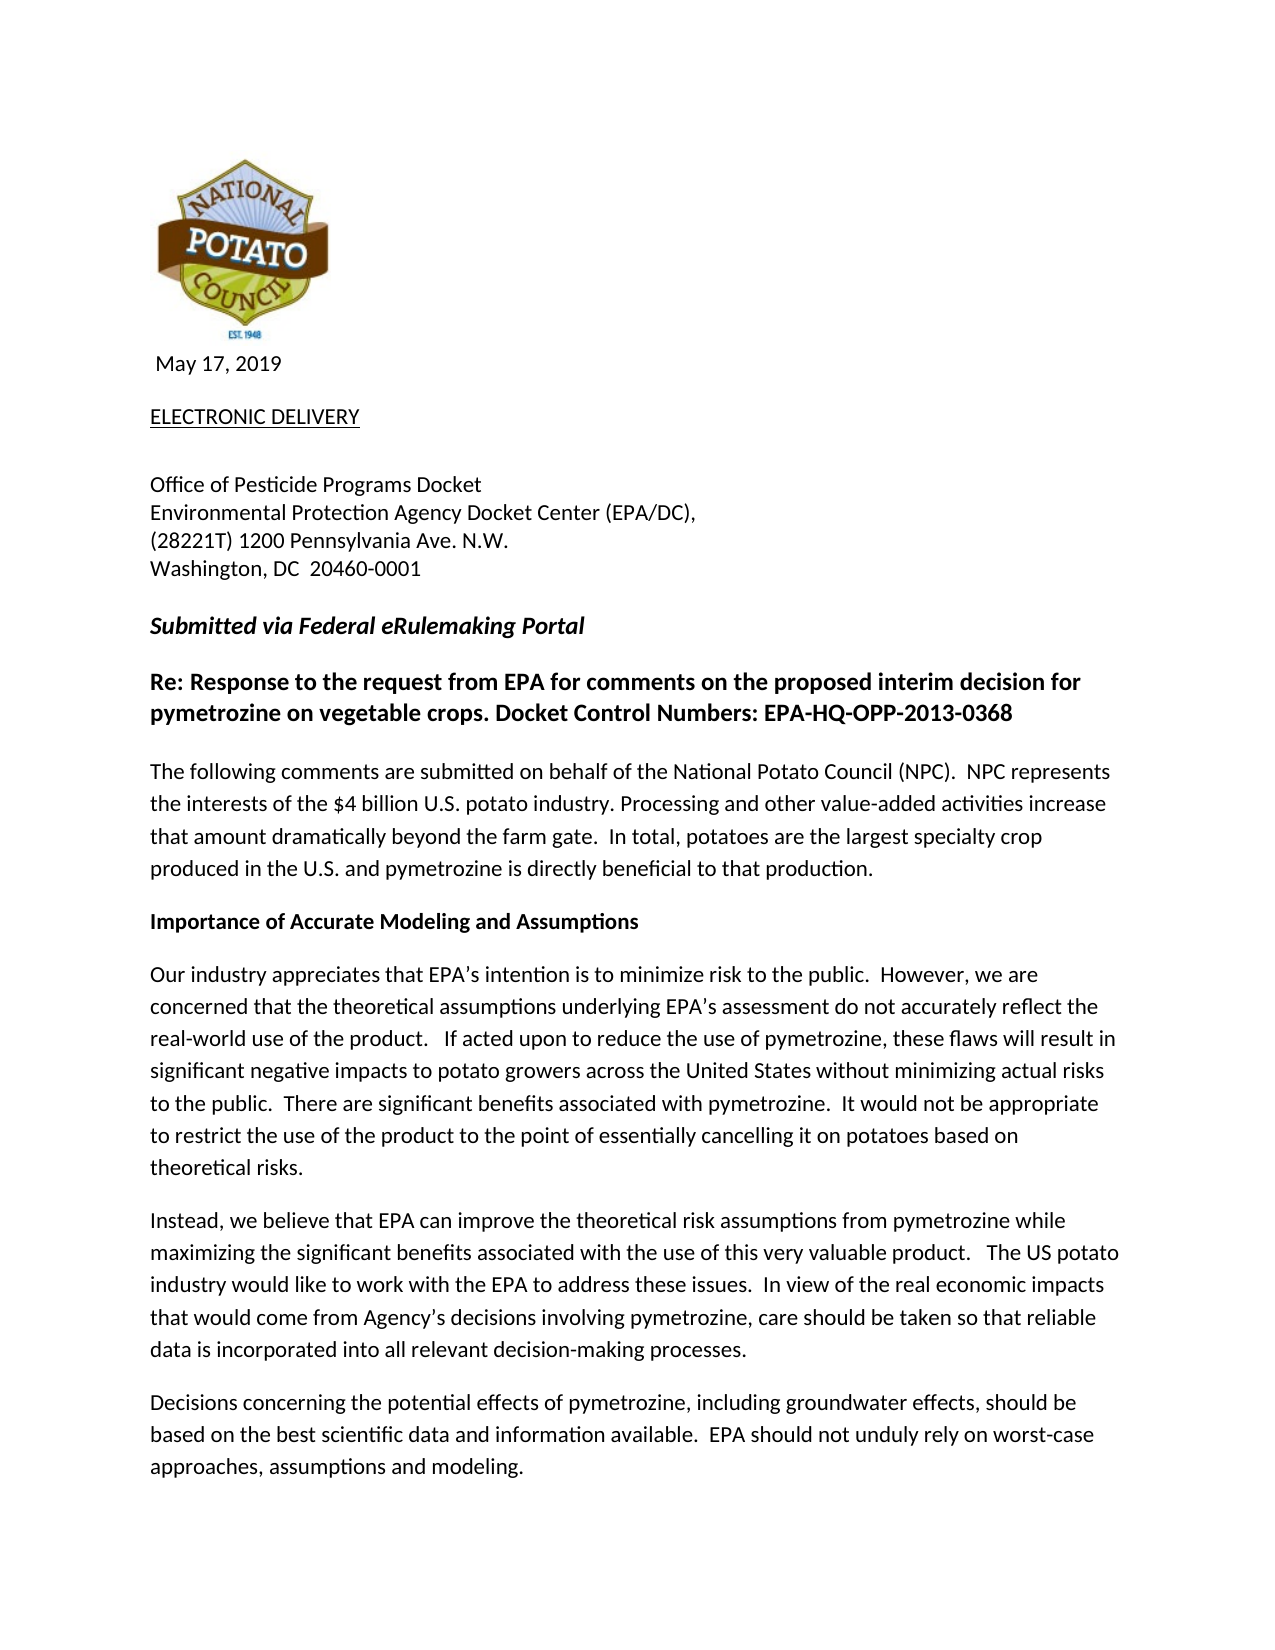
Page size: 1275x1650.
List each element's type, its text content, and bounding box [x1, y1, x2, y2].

text The following comments are submitted on behalf of the National Potato Council (NPC). NPC represents the interests of the $4 billion U.S. potato industry. Processing and other value-added activities increase that amount dramatically beyond the farm gate. In total, potatoes are the largest specialty crop produced in the U.S. and pymetrozine is directly beneficial to that production. [150, 757, 1125, 882]
text Our industry appreciates that EPA’s intention is to minimize risk to the public. However, we are concerned that the theoretical assumptions underlying EPA’s assessment do not accurately reflect the real-world use of the product. If acted upon to reduce the use of pymetrozine, these flaws will result in significant negative impacts to potato growers across the United States without minimizing actual risks to the public. There are significant benefits associated with pymetrozine. It would not be appropriate to restrict the use of the product to the point of essentially cancelling it on potatoes based on theoretical risks. [150, 960, 1125, 1181]
text Re: Response to the request from EPA for comments on the proposed interim decision for pymetrozine on vegetable crops. Docket Control Numbers: EPA-HQ-OPP-2013-0368 [150, 666, 1096, 728]
text May 17, 2019 [150, 150, 1125, 377]
text Instead, we believe that EPA can improve the theoretical risk assumptions from pymetrozine while maximizing the significant benefits associated with the use of this very valuable product. The US potato industry would like to work with the EPA to address these issues. In view of the real economic impacts that would come from Agency’s decisions involving pymetrozine, care should be taken so that reliable data is incorporated into all relevant decision-making processes. [150, 1206, 1125, 1363]
text ELECTRONIC DELIVERY [150, 402, 1125, 430]
text Washington, DC 20460-0001 [150, 554, 1125, 610]
text Environmental Protection Agency Docket Center (EPA/DC), [150, 498, 1125, 526]
text Submitted via Federal eRulemaking Portal [150, 610, 1125, 641]
picture [150, 150, 332, 346]
text Importance of Accurate Modeling and Assumptions [150, 907, 1125, 935]
text Decisions concerning the potential effects of pymetrozine, including groundwater effects, should be based on the best scientific data and information available. EPA should not unduly rely on worst-case approaches, assumptions and modeling. [150, 1388, 1125, 1480]
text (28221T) 1200 Pennsylvania Ave. N.W. [150, 526, 1125, 554]
text Office of Pesticide Programs Docket [150, 470, 1125, 498]
